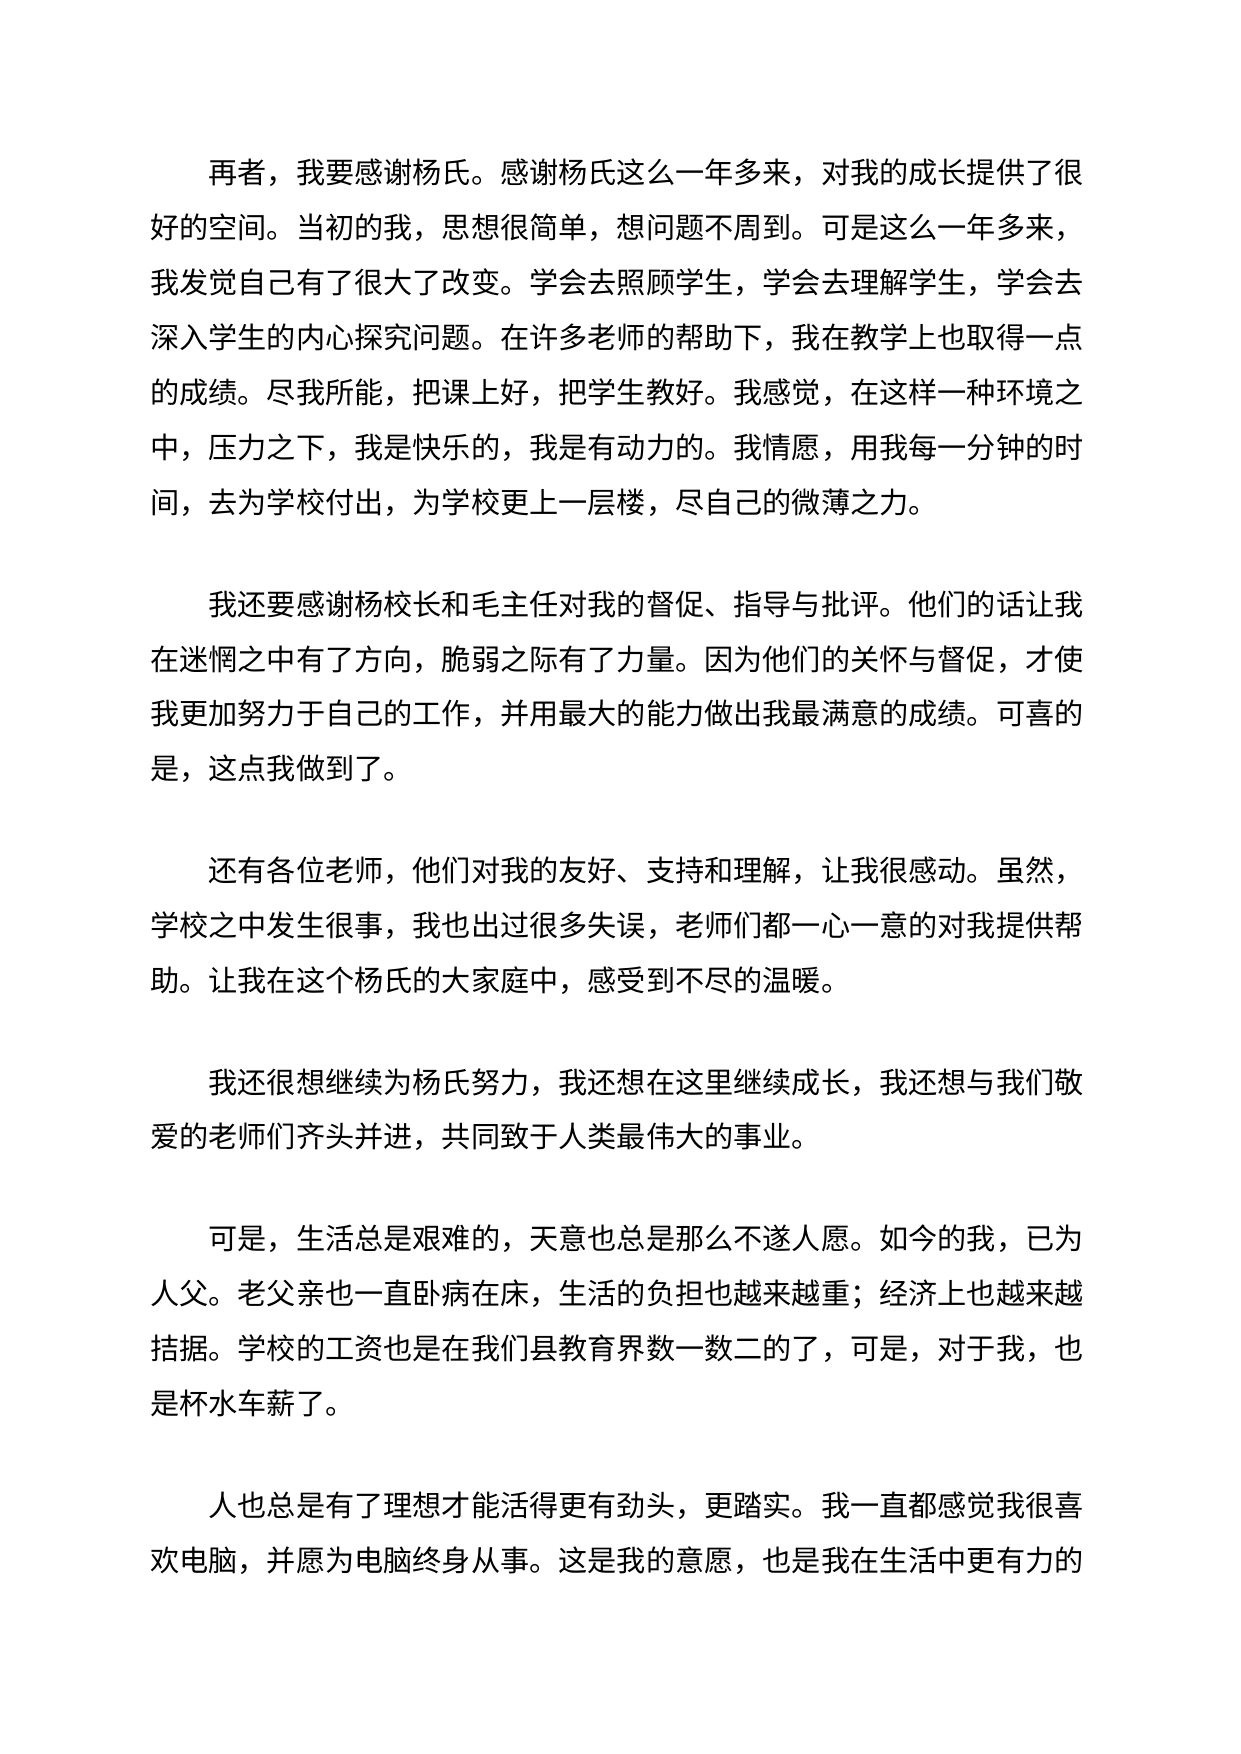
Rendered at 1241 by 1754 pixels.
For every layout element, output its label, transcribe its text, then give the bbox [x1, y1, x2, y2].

text 我还要感谢杨校长和毛主任对我的督促、指导与批评。他们的话让我在迷惘之中有了方向，脆弱之际有了力量。因为他们的关怀与督促，才使我更加努力于自己的工作，并用最大的能力做出我最满意的成绩。可喜的是，这点我做到了。 [150, 581, 1090, 788]
text 还有各位老师，他们对我的友好、支持和理解，让我很感动。虽然，学校之中发生很事，我也出过很多失误，老师们都一心一意的对我提供帮助。让我在这个杨氏的大家庭中，感受到不尽的温暖。 [150, 848, 1090, 1000]
text 再者，我要感谢杨氏。感谢杨氏这么一年多来，对我的成长提供了很好的空间。当初的我，思想很简单，想问题不周到。可是这么一年多来，我发觉自己有了很大了改变。学会去照顾学生，学会去理解学生，学会去深入学生的内心探究问题。在许多老师的帮助下，我在教学上也取得一点的成绩。尽我所能，把课上好，把学生教好。我感觉，在这样一种环境之中，压力之下，我是快乐的，我是有动力的。我情愿，用我每一分钟的时间，去为学校付出，为学校更上一层楼，尽自己的微薄之力。 [150, 150, 1090, 522]
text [150, 1482, 1090, 1579]
text 我还很想继续为杨氏努力，我还想在这里继续成长，我还想与我们敬爱的老师们齐头并进，共同致于人类最伟大的事业。 [150, 1059, 1090, 1156]
text 可是，生活总是艰难的，天意也总是那么不遂人愿。如今的我，已为人父。老父亲也一直卧病在床，生活的负担也越来越重；经济上也越来越拮据。学校的工资也是在我们县教育界数一数二的了，可是，对于我，也是杯水车薪了。 [150, 1216, 1090, 1423]
